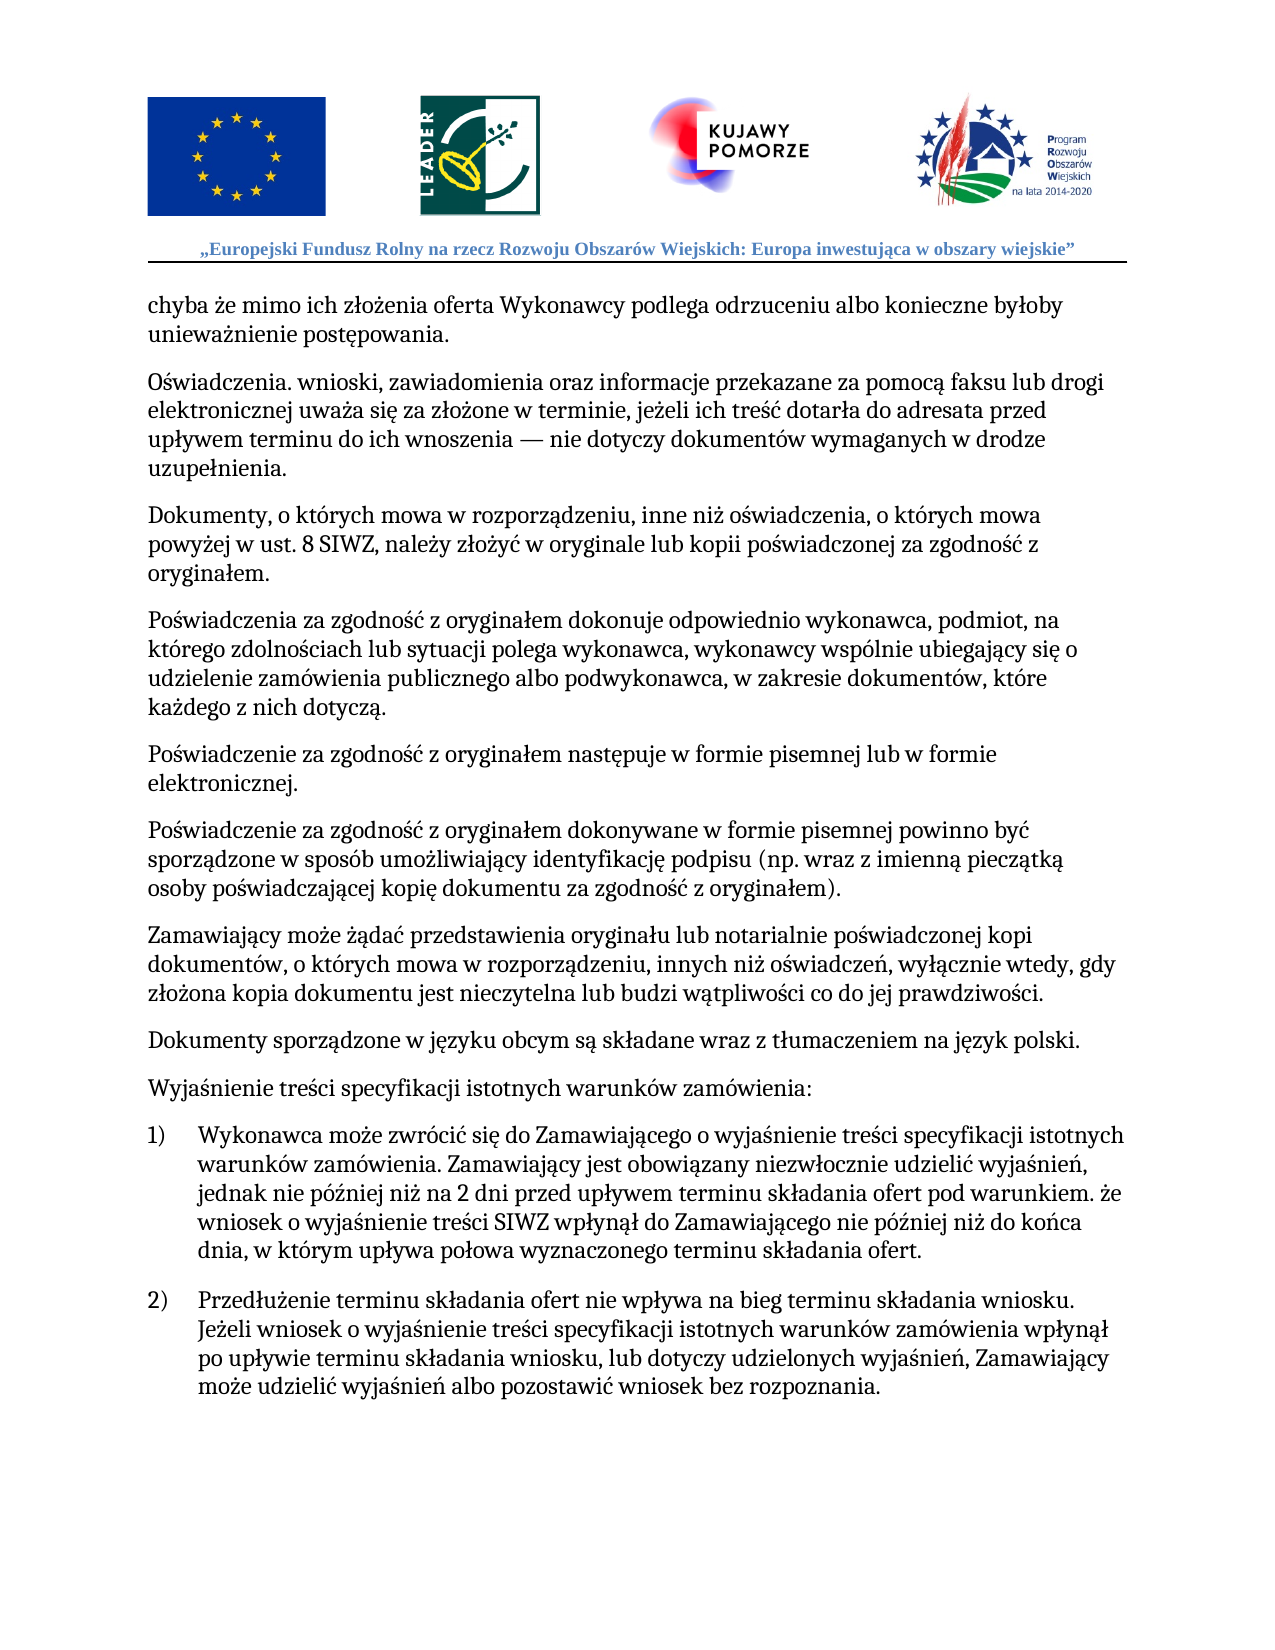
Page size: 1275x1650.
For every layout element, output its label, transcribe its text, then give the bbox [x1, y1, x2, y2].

text Dokumenty sporządzone w języku obcym są składane wraz z tłumaczeniem na język polski. [148, 1026, 1127, 1055]
list Wykonawca może zwrócić się do Zamawiającego o wyjaśnienie treści specyfikacji istotnych warunków zamówienia. Zamawiający jest obowiązany niezwłocznie udzielić wyjaśnień, jednak nie później niż na 2 dni przed upływem terminu składania ofert pod warunkiem. że wniosek o wyjaśnienie treści SIWZ wpłynął do Zamawiającego nie później niż do końca dnia, w którym upływa połowa wyznaczonego terminu składania ofert. [148, 1121, 1127, 1265]
picture [593, 73, 877, 216]
text Zamawiający może żądać przedstawienia oryginału lub notarialnie poświadczonej kopi dokumentów, o których mowa w rozporządzeniu, innych niż oświadczeń, wyłącznie wtedy, gdy złożona kopia dokumentu jest nieczytelna lub budzi wątpliwości co do jej prawdziwości. [148, 921, 1127, 1008]
picture [147, 97, 326, 216]
list Przedłużenie terminu składania ofert nie wpływa na bieg terminu składania wniosku. Jeżeli wniosek o wyjaśnienie treści specyfikacji istotnych warunków zamówienia wpłynął po upływie terminu składania wniosku, lub dotyczy udzielonych wyjaśnień, Zamawiający może udzielić wyjaśnień albo pozostawić wniosek bez rozpoznania. [148, 1286, 1127, 1401]
text Wyjaśnienie treści specyfikacji istotnych warunków zamówienia: [148, 1074, 1127, 1103]
text Poświadczenie za zgodność z oryginałem następuje w formie pisemnej lub w formie elektronicznej. [148, 740, 1127, 798]
text Dokumenty, o których mowa w rozporządzeniu, inne niż oświadczenia, o których mowa powyżej w ust. 8 SIWZ, należy złożyć w oryginale lub kopii poświadczonej za zgodność z oryginałem. [148, 501, 1127, 588]
text Poświadczenie za zgodność z oryginałem dokonywane w formie pisemnej powinno być sporządzone w sposób umożliwiający identyfikację podpisu (np. wraz z imienną pieczątką osoby poświadczającej kopię dokumentu za zgodność z oryginałem). [148, 816, 1127, 903]
picture [419, 95, 542, 216]
text Oświadczenia. wnioski, zawiadomienia oraz informacje przekazane za pomocą faksu lub drogi elektronicznej uważa się za złożone w terminie, jeżeli ich treść dotarła do adresata przed upływem terminu do ich wnoszenia — nie dotyczy dokumentów wymaganych w drodze uzupełnienia. [148, 368, 1127, 483]
text Poświadczenia za zgodność z oryginałem dokonuje odpowiednio wykonawca, podmiot, na którego zdolnościach lub sytuacji polega wykonawca, wykonawcy wspólnie ubiegający się o udzielenie zamówienia publicznego albo podwykonawca, w zakresie dokumentów, które każdego z nich dotyczą. [148, 606, 1127, 721]
picture [907, 86, 1106, 216]
